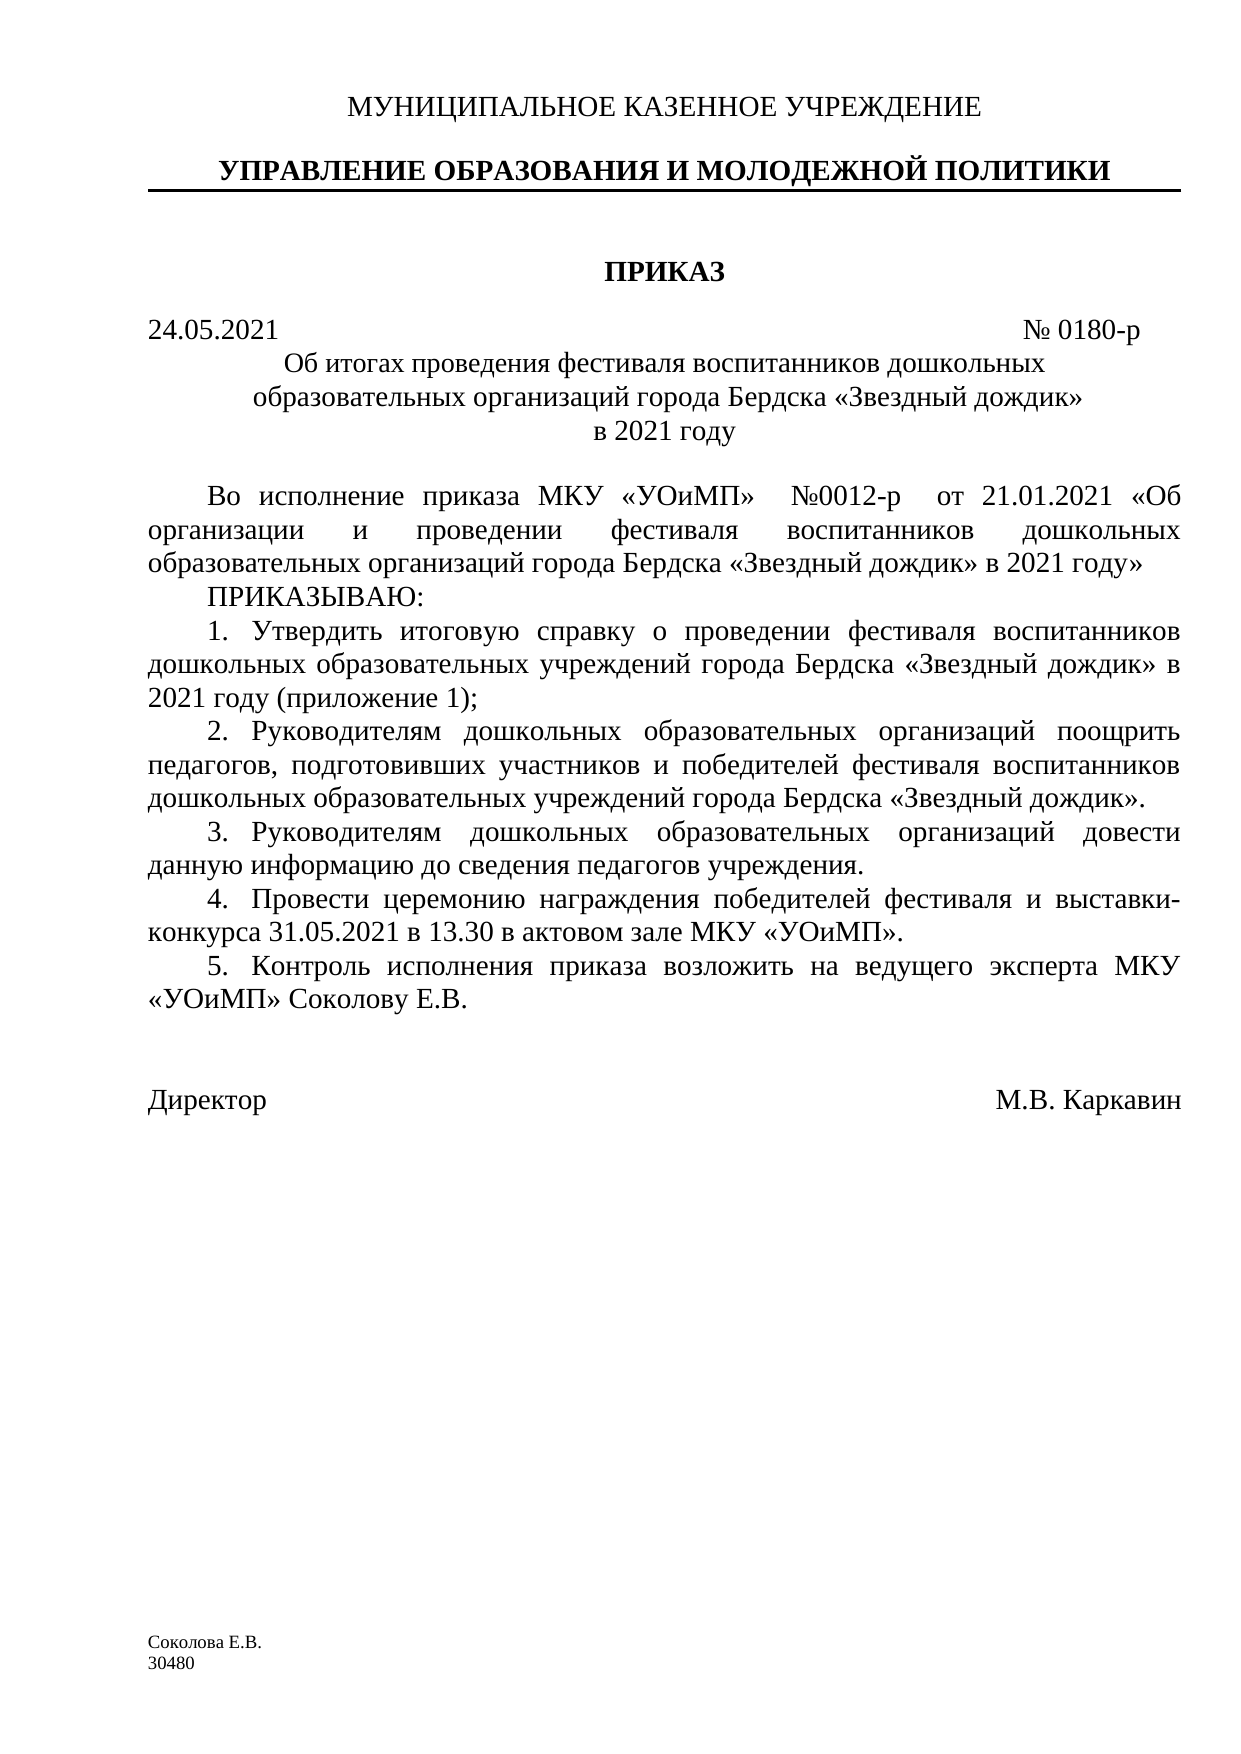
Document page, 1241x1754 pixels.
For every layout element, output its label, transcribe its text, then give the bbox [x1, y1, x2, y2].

list Контроль исполнения приказа возложить на ведущего эксперта МКУ «УОиМП» Соколову Е.В. [148, 948, 1181, 1015]
text ПРИКАЗ [148, 254, 1181, 288]
list Руководителям дошкольных образовательных организаций поощрить педагогов, подготовивших участников и победителей фестиваля воспитанников дошкольных образовательных учреждений города Бердска «Звездный дождик». [148, 713, 1181, 814]
list Провести церемонию награждения победителей фестиваля и выставки-конкурса 31.05.2021 в 13.30 в актовом зале МКУ «УОиМП». [148, 881, 1181, 948]
text Во исполнение приказа МКУ «УОиМП» №0012-р от 21.01.2021 «Об организации и проведении фестиваля воспитанников дошкольных образовательных организаций города Бердска «Звездный дождик» в 2021 году» [148, 478, 1181, 579]
text 24.05.2021 № 0180-р [148, 312, 1181, 346]
text в 2021 году [89, 413, 1211, 446]
list Руководителям дошкольных образовательных организаций довести данную информацию до сведения педагогов учреждения. [148, 814, 1181, 881]
text ПРИКАЗЫВАЮ: [148, 579, 1181, 613]
text Директор М.В. Каркавин [148, 1082, 1196, 1116]
text образовательных организаций города Бердска «Звездный дождик» [89, 379, 1211, 413]
text Соколова Е.В. [148, 1631, 1181, 1652]
text 30480 [148, 1652, 1181, 1674]
list Утвердить итоговую справку о проведении фестиваля воспитанников дошкольных образовательных учреждений города Бердска «Звездный дождик» в 2021 году (приложение 1); [148, 613, 1181, 713]
text Об итогах проведения фестиваля воспитанников дошкольных [89, 346, 1211, 379]
subtitle УПРАВЛЕНИЕ ОБРАЗОВАНИЯ И МОЛОДЕЖНОЙ ПОЛИТИКИ [148, 153, 1181, 189]
text МУНИЦИПАЛЬНОЕ КАЗЕННОЕ УЧРЕЖДЕНИЕ [148, 89, 1181, 122]
